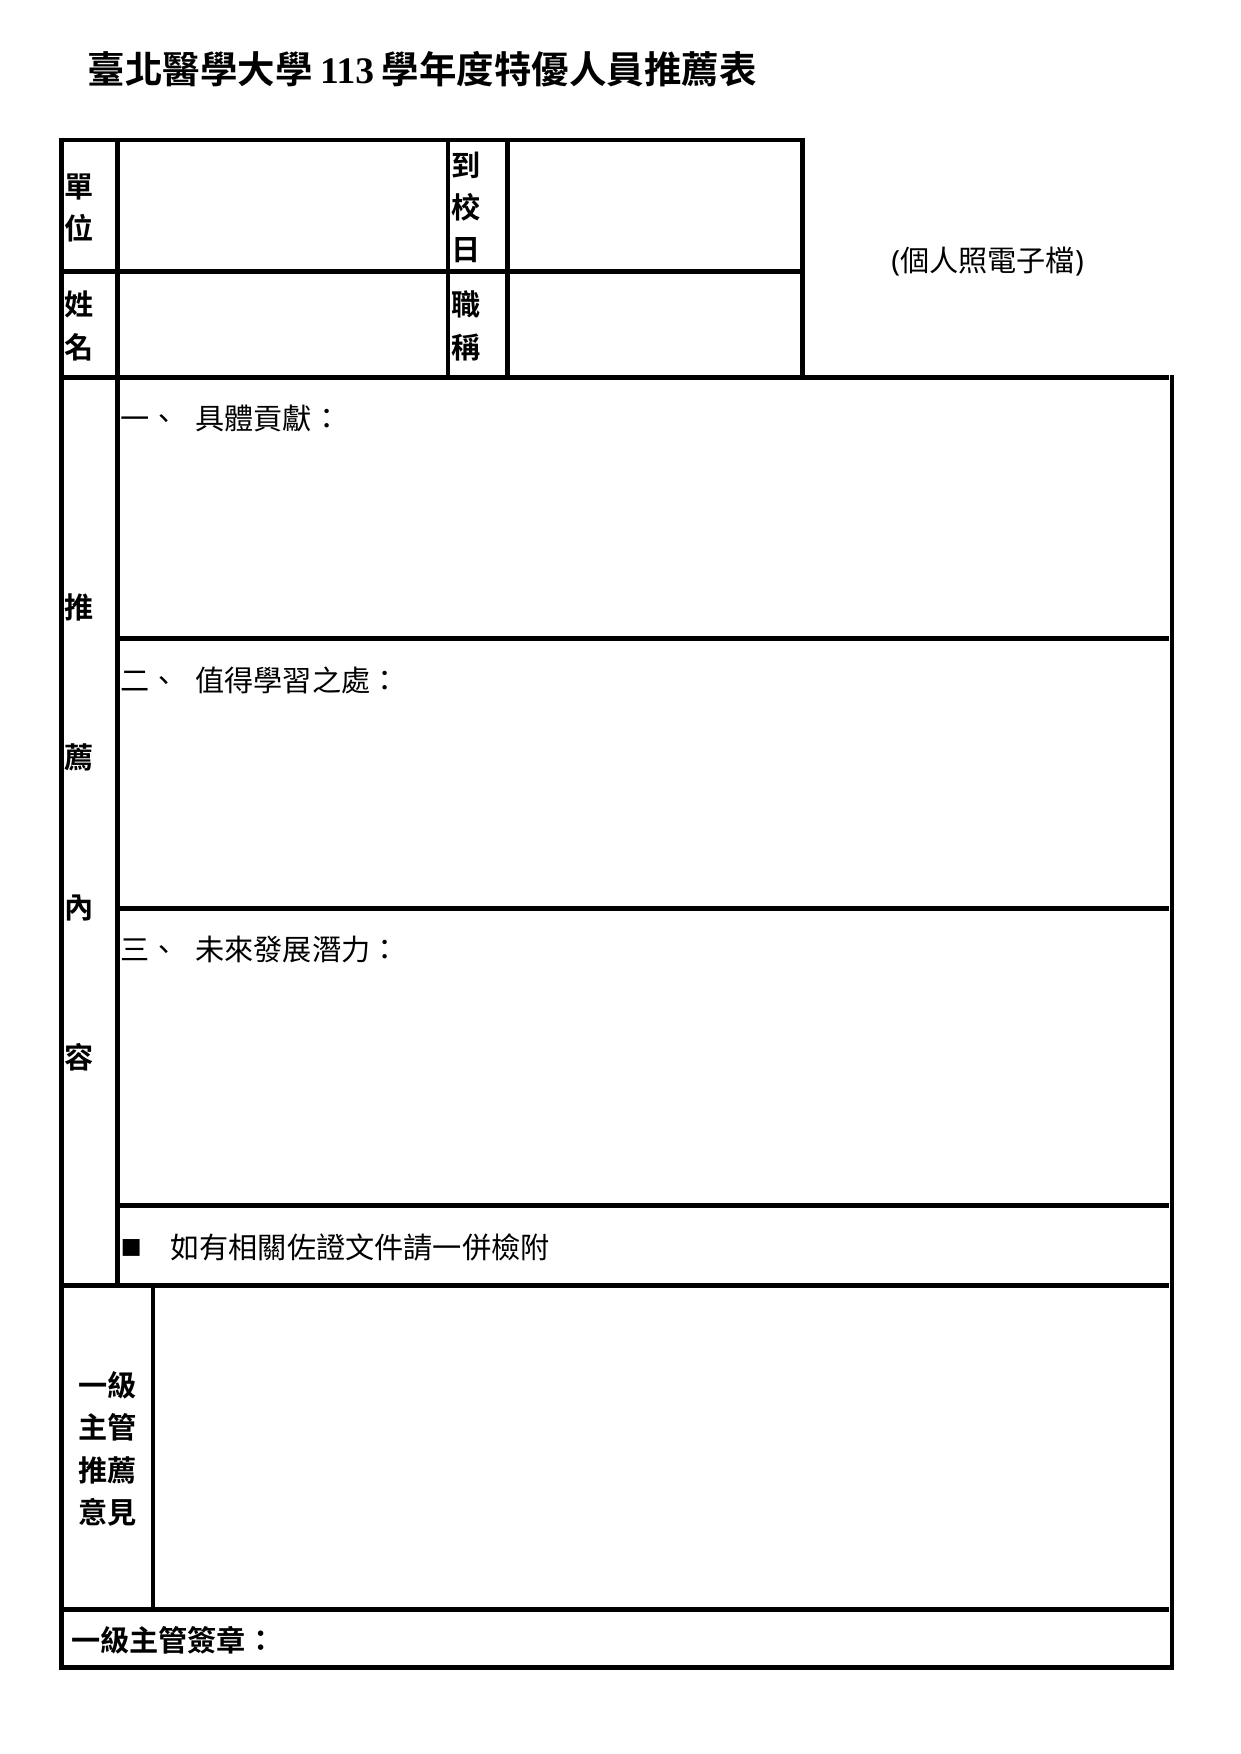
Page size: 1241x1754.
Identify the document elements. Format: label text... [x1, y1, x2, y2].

table_cell 推 薦 內 容 [64, 380, 115, 1283]
table_header [120, 142, 446, 269]
table_cell 姓 名 [64, 274, 115, 375]
table_cell [120, 274, 446, 375]
table_cell 值得學習之處： [120, 636, 1170, 906]
table_cell 如有相關佐證文件請一併檢附 [120, 1203, 1170, 1283]
table_cell 未來發展潛力： [120, 906, 1170, 1203]
table_header 到校日 [450, 142, 505, 269]
table_cell 一級主管簽章： [64, 1607, 1170, 1665]
table_cell [510, 274, 800, 375]
text 臺北醫學大學113學年度特優人員推薦表 [59, 33, 1181, 96]
table_cell 一級主管推薦意見 [64, 1288, 151, 1607]
table_header (個人照電子檔) [805, 138, 1172, 375]
table_cell [155, 1283, 1170, 1607]
table_header 單 位 [64, 142, 115, 269]
table_cell 具體貢獻： [120, 375, 1170, 636]
table_cell 職 稱 [450, 274, 505, 375]
table_header [510, 142, 800, 269]
